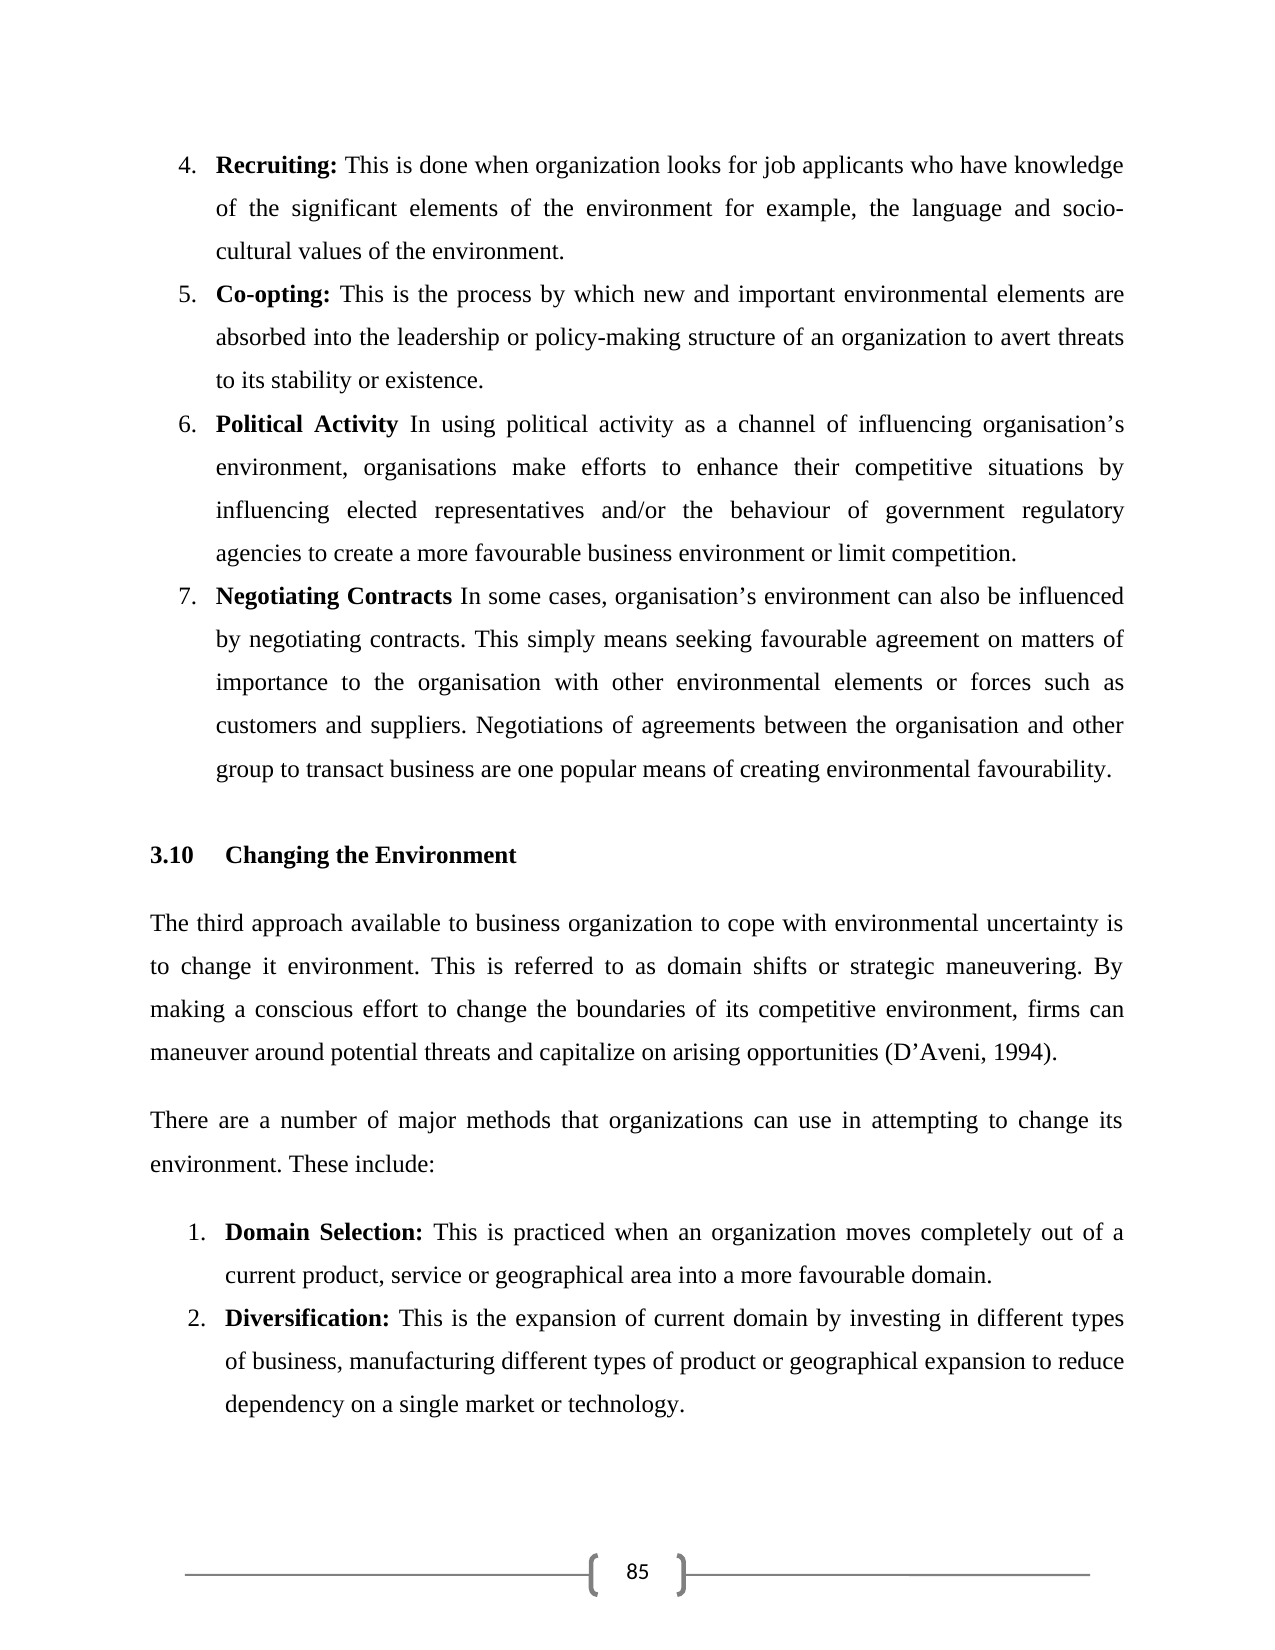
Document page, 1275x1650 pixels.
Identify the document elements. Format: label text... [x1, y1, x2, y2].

list Domain Selection: This is practiced when an organization moves completely out of a current product, service or geographical area into a more favourable domain. [187, 1217, 1125, 1289]
list Political Activity In using political activity as a channel of influencing organisation’s environment, organisations make efforts to enhance their competitive situations by influencing elected representatives and/or the behaviour of government regulatory agencies to create a more favourable business environment or limit competition. [178, 409, 1125, 567]
text There are a number of major methods that organizations can use in attempting to change its environment. These include: [150, 1106, 1125, 1177]
text 3.10 Changing the Environment [150, 840, 1125, 869]
list Recruiting: This is done when organization looks for job applicants who have knowledge of the significant elements of the environment for example, the language and socio-cultural values of the environment. [178, 150, 1125, 265]
list Diversification: This is the expansion of current domain by investing in different types of business, manufacturing different types of product or geographical expansion to reduce dependency on a single market or technology. [187, 1303, 1125, 1418]
list Negotiating Contracts In some cases, organisation’s environment can also be influenced by negotiating contracts. This simply means seeking favourable agreement on matters of importance to the organisation with other environmental elements or forces such as customers and suppliers. Negotiations of agreements between the organisation and other group to transact business are one popular means of creating environmental favourability. [178, 581, 1125, 782]
text The third approach available to business organization to cope with environmental uncertainty is to change it environment. This is referred to as domain shifts or strategic maneuvering. By making a conscious effort to change the boundaries of its competitive environment, firms can maneuver around potential threats and capitalize on arising opportunities (D’Aveni, 1994). [150, 908, 1125, 1066]
list Co-opting: This is the process by which new and important environmental elements are absorbed into the leadership or policy-making structure of an organization to avert threats to its stability or existence. [178, 279, 1125, 394]
